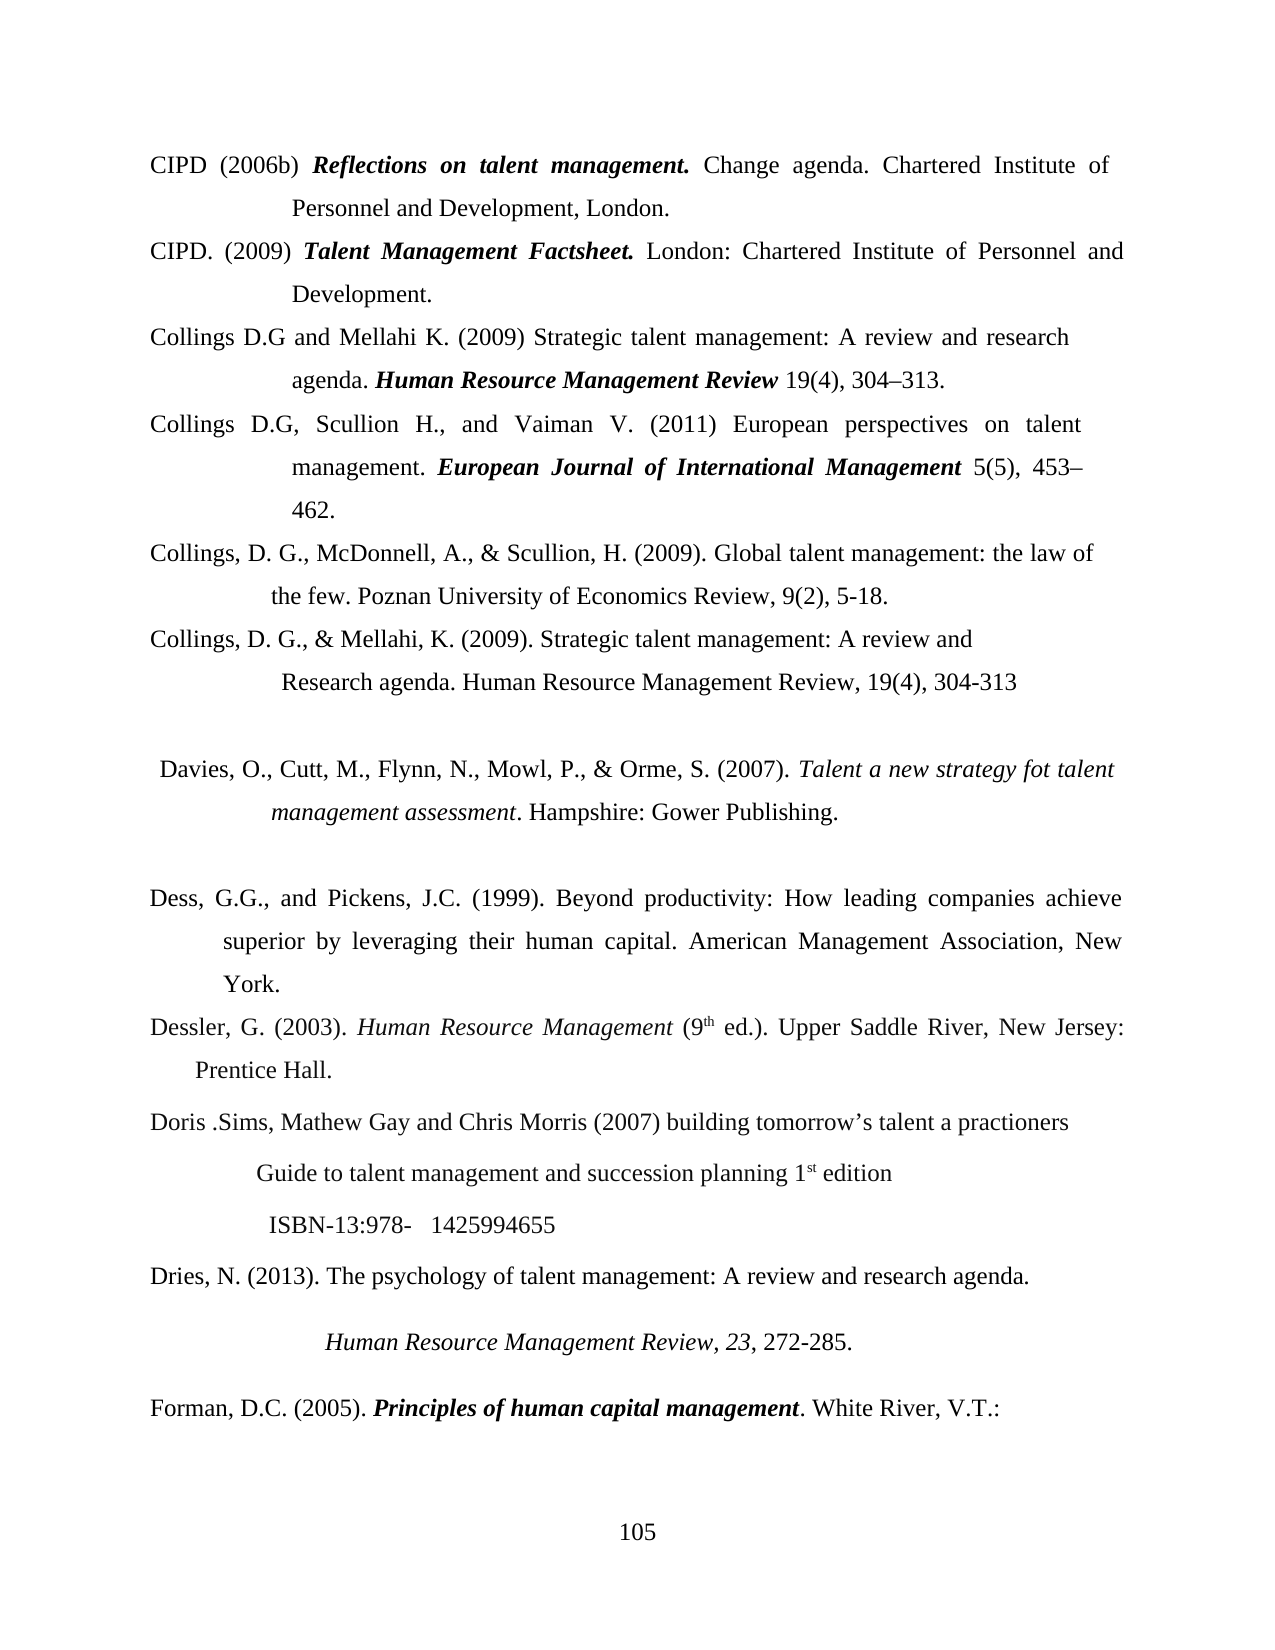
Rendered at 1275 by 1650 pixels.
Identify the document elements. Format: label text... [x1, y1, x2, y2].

text CIPD. (2009) Talent Management Factsheet. London: Chartered Institute of Personnel and Development. [150, 236, 1124, 308]
text Dess, G.G., and Pickens, J.C. (1999). Beyond productivity: How leading companies achieve superior by leveraging their human capital. American Management Association, New York. [149, 883, 1123, 998]
text ISBN-13:978- 1425994655 [150, 1210, 1125, 1239]
text Davies, O., Cutt, M., Flynn, N., Mowl, P., & Orme, S. (2007). Talent a new strategy fot talent management assessment. Hampshire: Gower Publishing. [159, 754, 1114, 826]
text Doris .Sims, Mathew Gay and Chris Morris (2007) building tomorrow’s talent a practioners [150, 1107, 1125, 1136]
text CIPD (2006b) Reflections on talent management. Change agenda. Chartered Institute of Personnel and Development, London. [150, 150, 1110, 222]
text Collings, D. G., & Mellahi, K. (2009). Strategic talent management: A review and [150, 624, 1125, 653]
text Research agenda. Human Resource Management Review, 19(4), 304-313 [150, 667, 1125, 696]
text Dries, N. (2013). The psychology of talent management: A review and research agenda. [150, 1261, 1125, 1290]
text Guide to talent management and succession planning 1st edition [150, 1158, 1125, 1187]
text Human Resource Management Review, 23, 272-285. [150, 1327, 1125, 1356]
text Dessler, G. (2003). Human Resource Management (9th ed.). Upper Saddle River, New Jersey: Prentice Hall. [150, 1012, 1125, 1084]
text Collings D.G, Scullion H., and Vaiman V. (2011) European perspectives on talent management. European Journal of International Management 5(5), 453– 462. [150, 409, 1083, 524]
text Collings, D. G., McDonnell, A., & Scullion, H. (2009). Global talent management: the law of the few. Poznan University of Economics Review, 9(2), 5-18. [150, 538, 1095, 610]
text Forman, D.C. (2005). Principles of human capital management. White River, V.T.: [150, 1393, 1125, 1422]
text Collings D.G and Mellahi K. (2009) Strategic talent management: A review and research agenda. Human Resource Management Review 19(4), 304–313. [150, 322, 1070, 394]
